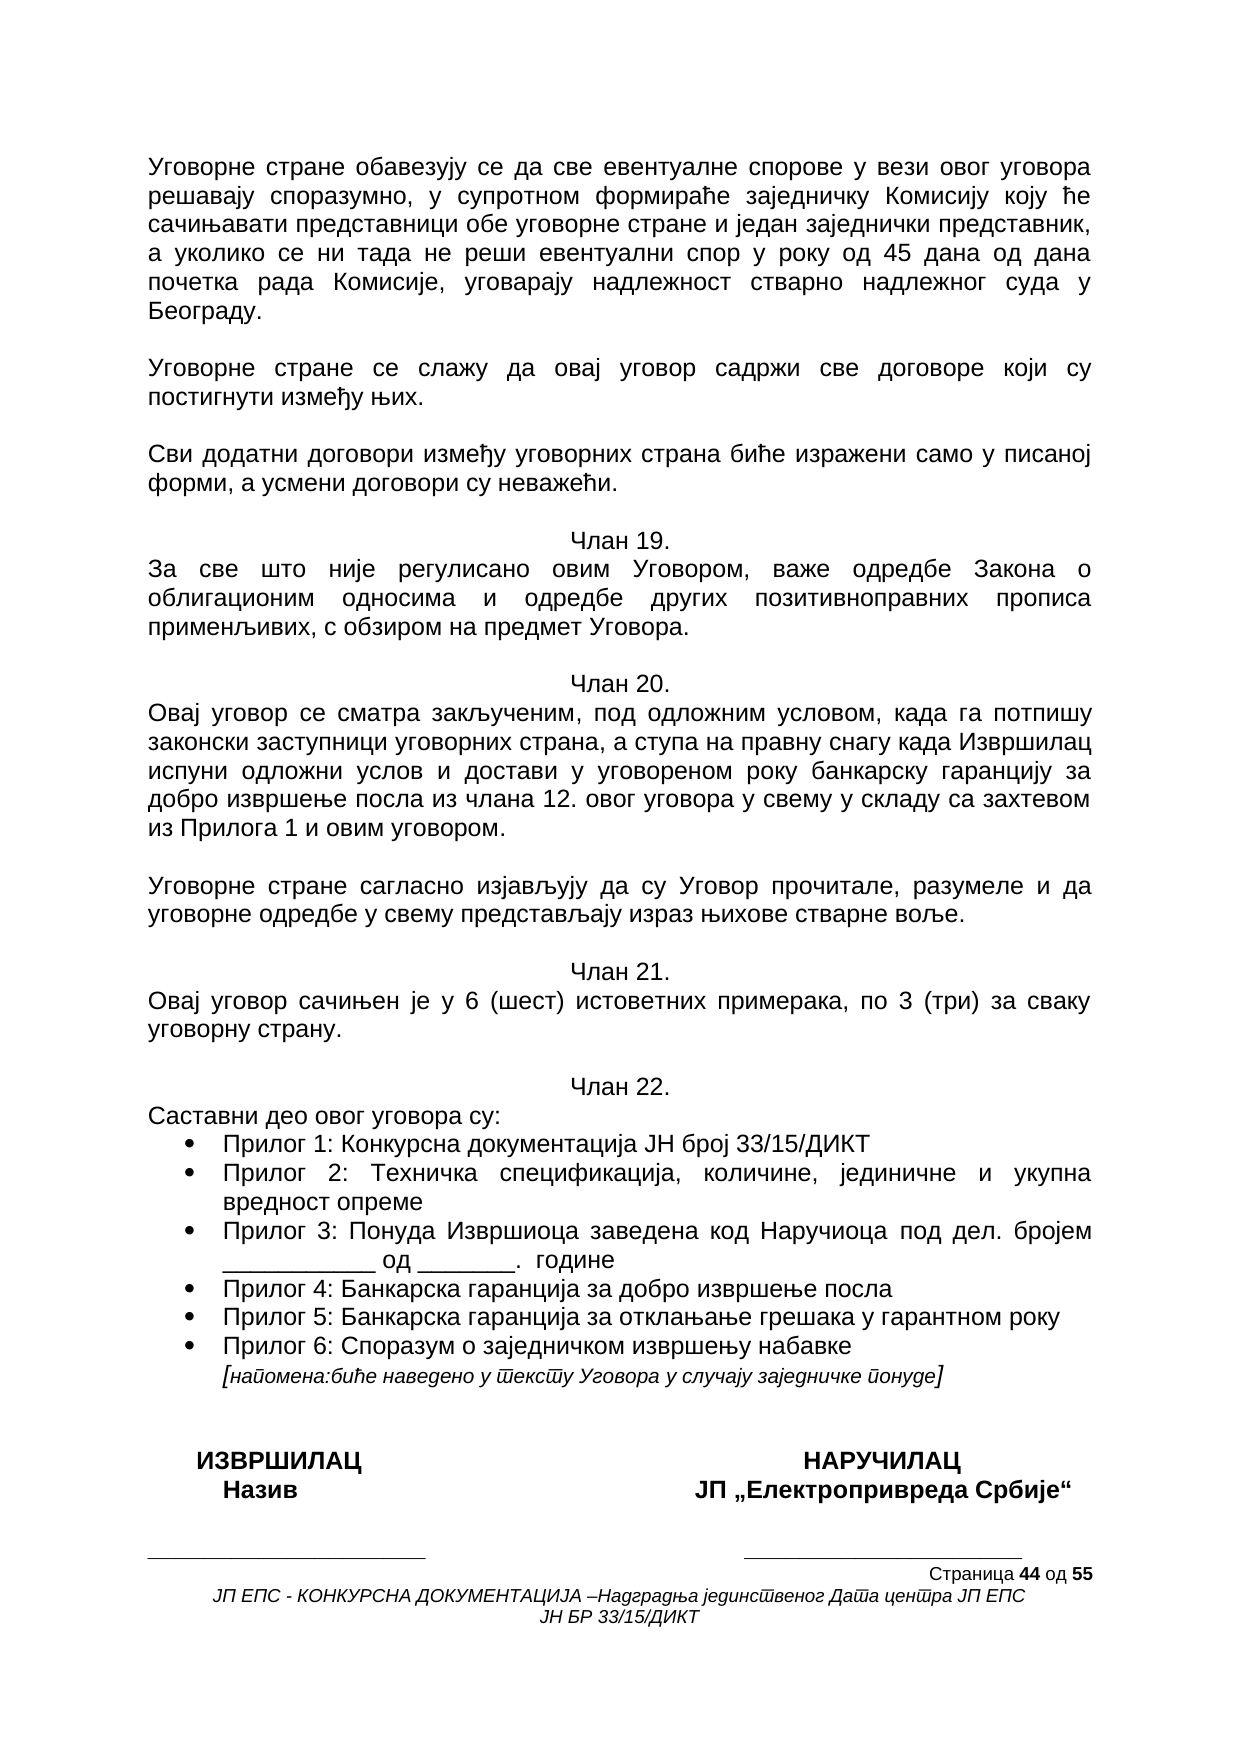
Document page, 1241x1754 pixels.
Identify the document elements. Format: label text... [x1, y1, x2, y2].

text Уговорне стране обавезују се да све евентуалне спорове у вези овог уговора решавају споразумно, у супротном формираће заједничку Комисију коју ће сачињавати представници обе уговорне стране и један заједнички представник, а уколико се ни тада не реши евентуални спор у року од 45 дана од дана почетка рада Комисије, уговарају надлежност стварно надлежног суда у Београду. [148, 152, 1092, 324]
text Уговорне стрaнe сe слaжу дa овај угoвoр сaдржи свe дoгoвoрe кojи су пoстигнути измeђу њих. [148, 353, 1092, 411]
list Прилог 1: Конкурсна документација ЈН број 33/15/ДИКТ [185, 1129, 1092, 1158]
text Сви дoдaтни дoгoвoри измeђу уговорних страна бићe изрaжeни сaмo у писaнoj фoрми, а усмeни дoгoвoри су нeвaжeћи. [148, 439, 1092, 497]
text Назив ЈП „Електрoпривреда Србије“ [148, 1475, 1092, 1504]
list Прилог 3: Понуда Извршиоца заведена код Наручиоца под дел. бројем ___________ од _______. године [185, 1216, 1092, 1273]
text Члан 20. [148, 669, 1092, 698]
text Члан 22. [148, 1072, 1092, 1101]
text Члан 19. [148, 526, 1092, 554]
text [напомена:биће наведено у тексту Уговора у случају заједничке понуде] [223, 1360, 1092, 1389]
list Прилог 5: Банкарска гаранција за отклањање грешака у гарантном року [185, 1302, 1092, 1331]
text Овај уговор сачињен је у 6 (шест) истоветних примерака, по 3 (три) за сваку уговорну страну. [148, 986, 1092, 1043]
text Овај уговор се сматра закљученим, под одложним условом, када га потпишу законски заступници уговорних страна, а ступа на правну снагу када Извршилац испуни одложни услов и достави у уговореном року банкарску гаранцију за добро извршење посла из члана 12. овог уговора у свему у складу са захтевом из Прилога 1 и овим уговором. [148, 698, 1092, 842]
text Уговорне стране сагласно изјављују да су Уговор прочитале, разумеле и да уговорне одредбе у свему представљају израз њихове стварне воље. [148, 871, 1092, 928]
text ИЗВРШИЛАЦ НАРУЧИЛАЦ [148, 1446, 1092, 1475]
text За све што није регулисано овим Уговором, важе одредбе Закона о облигационим односима и одредбе других позитивноправних прописа применљивих, с обзиром на предмет Уговора. [148, 554, 1092, 641]
list Прилог 4: Банкарска гаранција за добро извршење посла [185, 1273, 1092, 1302]
text Саставни део овог уговора су: [148, 1101, 1092, 1129]
text Члан 21. [148, 957, 1092, 986]
list Прилог 2: Техничка спецификација, количине, јединичне и укупна вредност опреме [185, 1158, 1092, 1216]
list Прилог 6: Споразум о заједничком извршењу набавке [185, 1331, 1092, 1360]
text ____________________ ____________________ [148, 1533, 1092, 1561]
